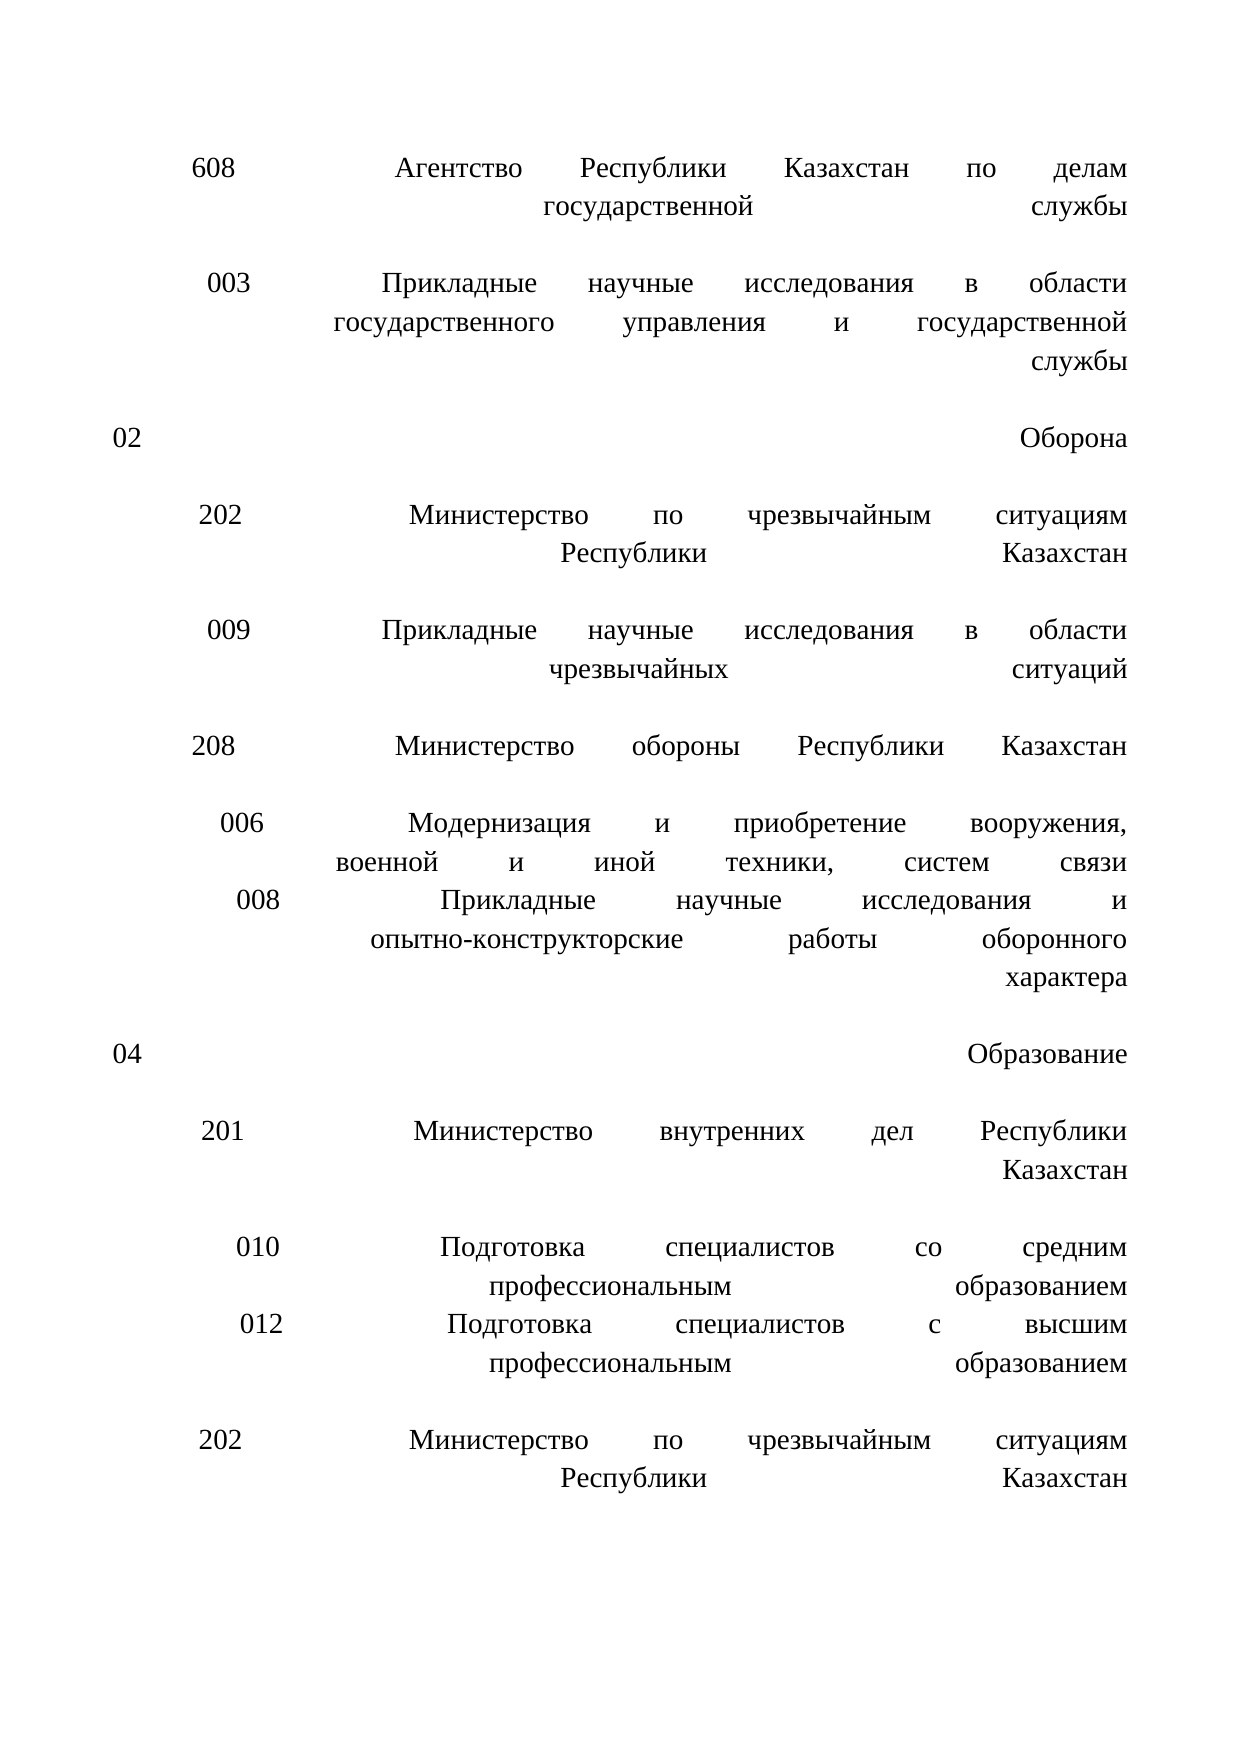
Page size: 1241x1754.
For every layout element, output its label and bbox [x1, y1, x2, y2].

text [112, 150, 1128, 1532]
